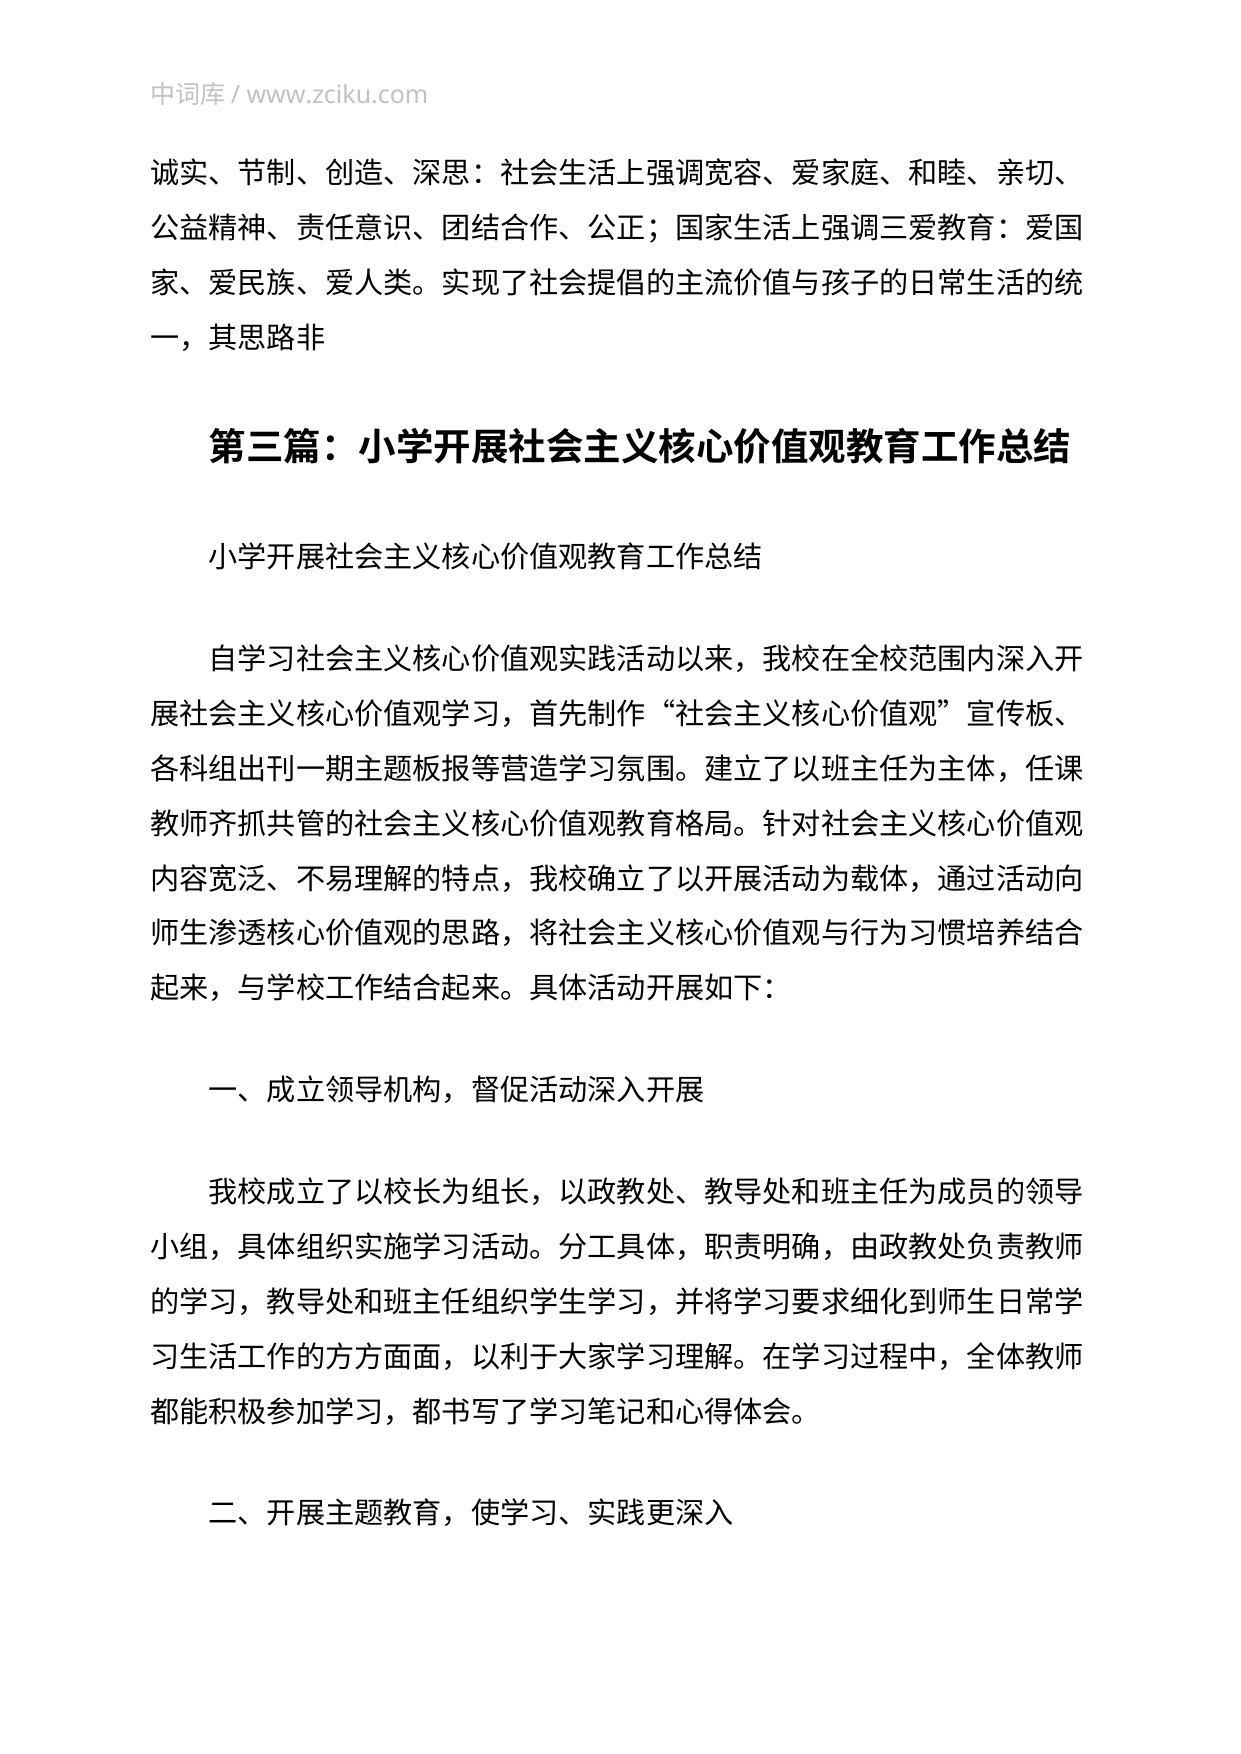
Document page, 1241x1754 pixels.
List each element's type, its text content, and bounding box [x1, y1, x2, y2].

text 一、成立领导机构，督促活动深入开展 [150, 1067, 1090, 1109]
text 二、开展主题教育，使学习、实践更深入 [150, 1490, 1090, 1532]
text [150, 150, 1090, 357]
text 第三篇：小学开展社会主义核心价值观教育工作总结 [150, 416, 1090, 471]
text 自学习社会主义核心价值观实践活动以来，我校在全校范围内深入开展社会主义核心价值观学习，首先制作“社会主义核心价值观”宣传板、各科组出刊一期主题板报等营造学习氛围。建立了以班主任为主体，任课教师齐抓共管的社会主义核心价值观教育格局。针对社会主义核心价值观内容宽泛、不易理解的特点，我校确立了以开展活动为载体，通过活动向师生渗透核心价值观的思路，将社会主义核心价值观与行为习惯培养结合起来，与学校工作结合起来。具体活动开展如下： [150, 636, 1090, 1007]
text 我校成立了以校长为组长，以政教处、教导处和班主任为成员的领导小组，具体组织实施学习活动。分工具体，职责明确，由政教处负责教师的学习，教导处和班主任组织学生学习，并将学习要求细化到师生日常学习生活工作的方方面面，以利于大家学习理解。在学习过程中，全体教师都能积极参加学习，都书写了学习笔记和心得体会。 [150, 1168, 1090, 1430]
text 小学开展社会主义核心价值观教育工作总结 [150, 534, 1090, 576]
